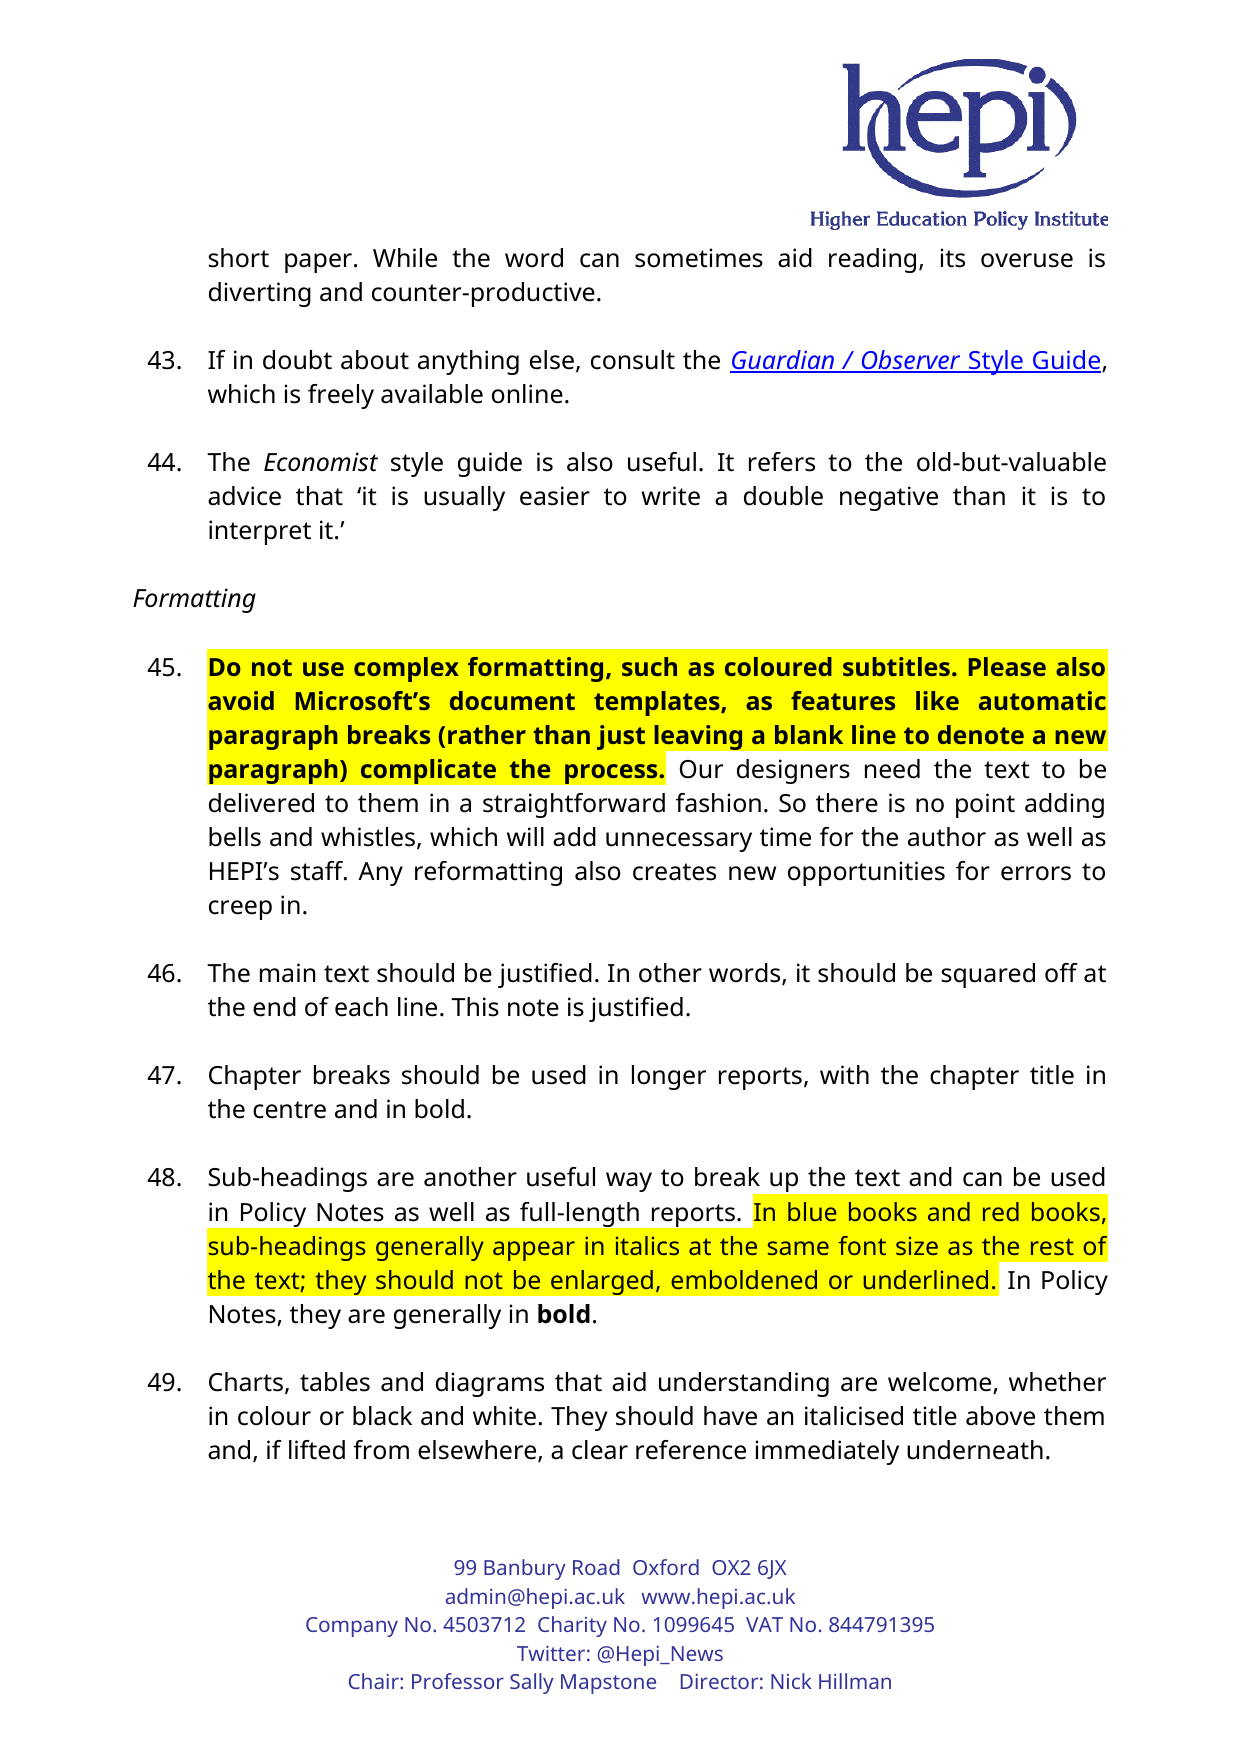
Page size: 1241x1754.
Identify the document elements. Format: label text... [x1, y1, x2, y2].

list The main text should be justified. In other words, it should be squared off at the end of each line. This note is justified. [147, 956, 1108, 1024]
list Sub-headings are another useful way to break up the text and can be used in Policy Notes as well as full-length reports. In blue books and red books, sub-headings generally appear in italics at the same font size as the rest of the text; they should not be enlarged, emboldened or underlined. In Policy Notes, they are generally in bold. [147, 1160, 1108, 1330]
text Formatting [132, 581, 1108, 615]
list Do not use complex formatting, such as coloured subtitles. Please also avoid Microsoft’s document templates, as features like automatic paragraph breaks (rather than just leaving a blank line to denote a new paragraph) complicate the process. Our designers need the text to be delivered to them in a straightforward fashion. So there is no point adding bells and whistles, which will add unnecessary time for the author as well as HEPI’s staff. Any reformatting also creates new opportunities for errors to creep in. [147, 649, 1108, 922]
list If in doubt about anything else, consult the Guardian / Observer Style Guide, which is freely available online. [147, 343, 1108, 411]
list The Economist style guide is also useful. It refers to the old-but-valuable advice that ‘it is usually easier to write a double negative than it is to interpret it.’ [147, 445, 1108, 547]
picture [810, 59, 1108, 230]
list Charts, tables and diagrams that aid understanding are welcome, whether in colour or black and white. They should have an italicised title above them and, if lifted from elsewhere, a clear reference immediately underneath. [147, 1364, 1108, 1467]
list Chapter breaks should be used in longer reports, with the chapter title in the centre and in bold. [147, 1058, 1108, 1126]
